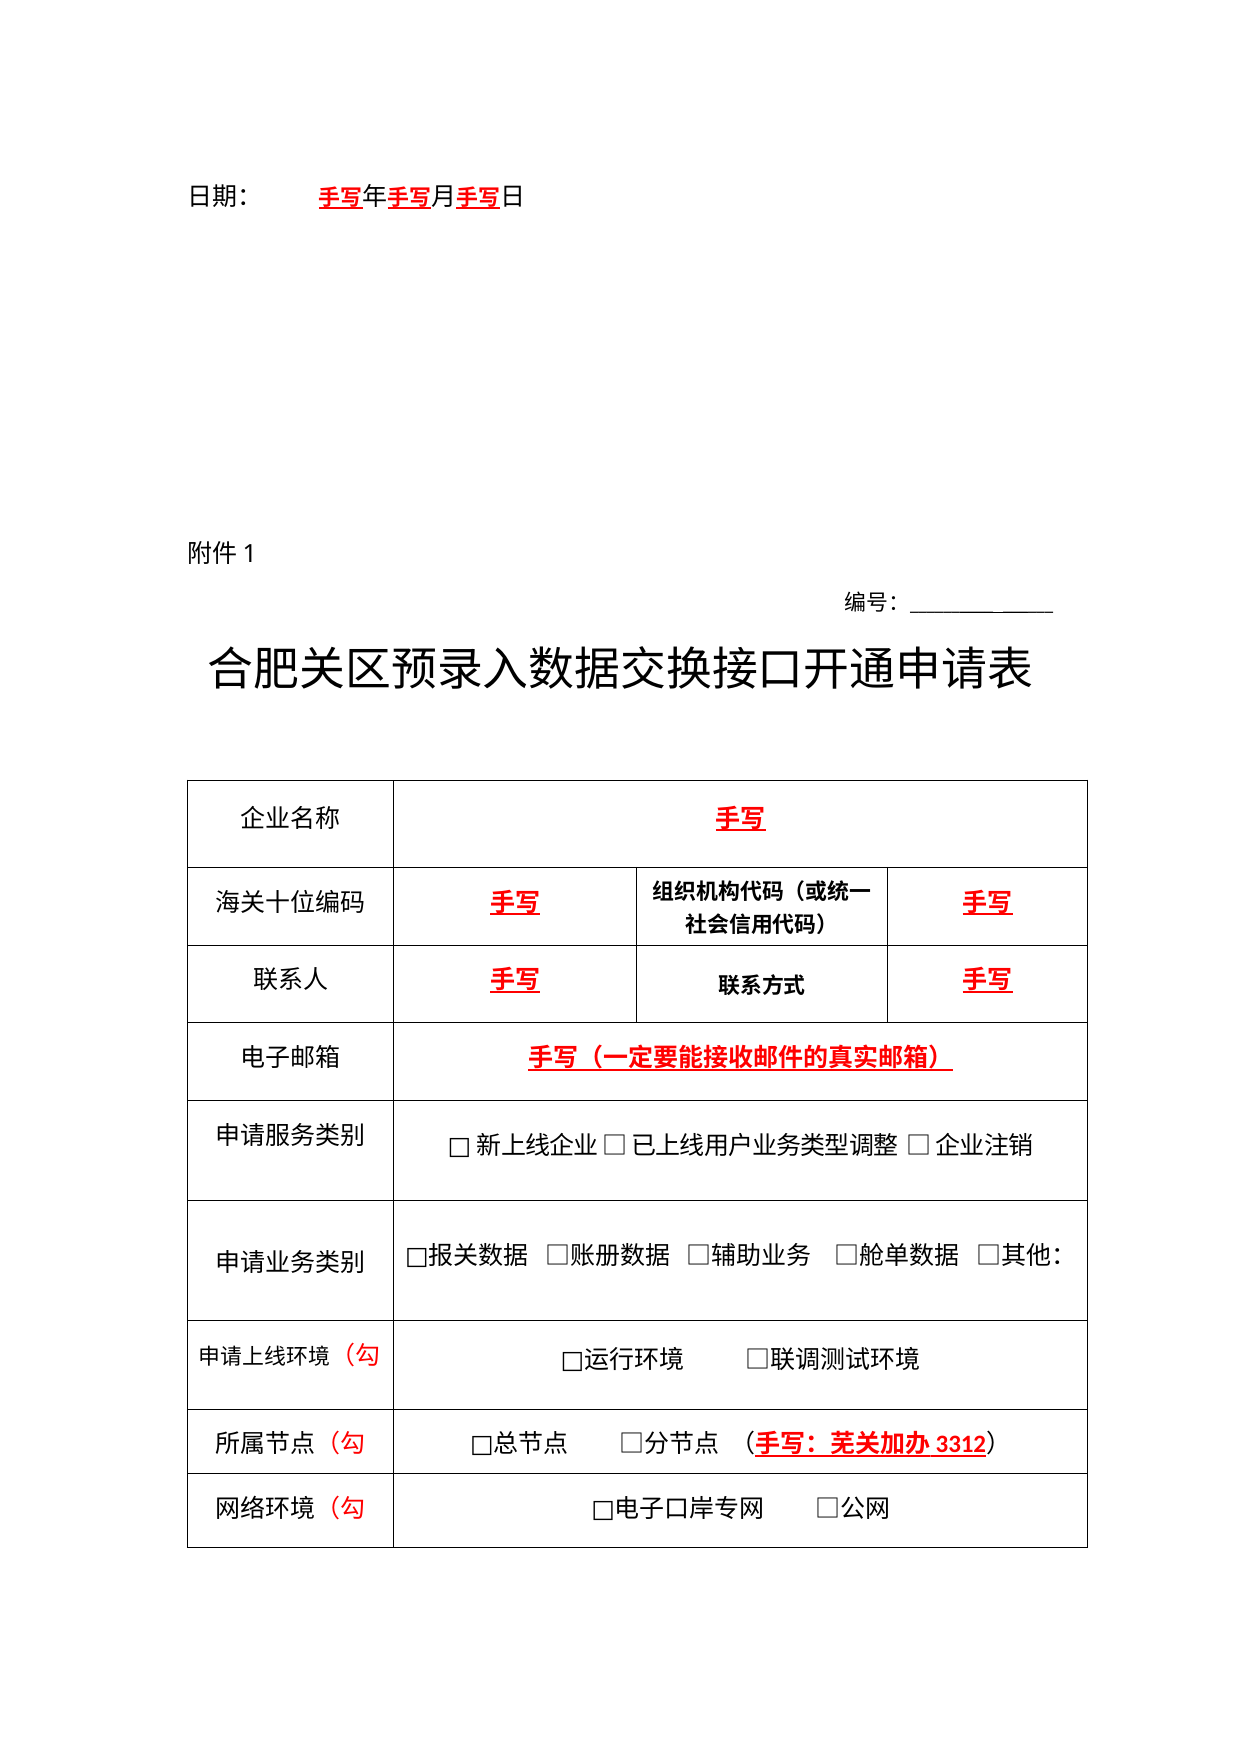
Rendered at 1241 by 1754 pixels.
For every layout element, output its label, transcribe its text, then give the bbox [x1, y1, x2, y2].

table_cell 手写 [888, 868, 1087, 944]
table_cell 手写 [394, 946, 636, 1022]
table_cell 联系人 [188, 946, 393, 1022]
table_cell 申请业务类别 （勾选） [188, 1201, 393, 1320]
table_cell 手写（一定要能接收邮件的真实邮箱） [394, 1023, 1087, 1100]
table_cell □ 新上线企业 □ 已上线用户业务类型调整 □ 企业注销 [394, 1101, 1087, 1200]
text 日期： 手写年手写月手写日 [187, 162, 1053, 227]
table_cell 海关十位编码 [188, 868, 393, 944]
table_cell 电子邮箱 [188, 1023, 393, 1100]
table_cell □总节点 □分节点 （手写：芜关加办3312） [394, 1410, 1087, 1473]
table_cell 手写 [888, 946, 1087, 1022]
table_cell □运行环境 □联调测试环境 [394, 1321, 1087, 1408]
table_cell 手写 [394, 868, 636, 944]
table_header 企业名称 [188, 781, 393, 867]
text 附件1 [187, 519, 1053, 584]
text 编号：__________ ______ [187, 584, 1053, 617]
table_header 手写 [394, 781, 1087, 867]
table_cell 组织机构代码（或统一社会信用代码） [637, 868, 887, 944]
text 合肥关区预录入数据交换接口开通申请表 [187, 617, 1053, 714]
table_cell □报关数据 □账册数据 □辅助业务 □舱单数据 □其他： [394, 1201, 1087, 1320]
table_cell 所属节点（勾选） [188, 1410, 393, 1473]
table_cell □电子口岸专网 □公网 [394, 1474, 1087, 1547]
table_cell 网络环境（勾选） [188, 1474, 393, 1547]
table_cell 联系方式 [637, 946, 887, 1022]
table_cell 申请上线环境（勾选） [188, 1321, 393, 1408]
table_cell 申请服务类别（勾选） [188, 1101, 393, 1200]
